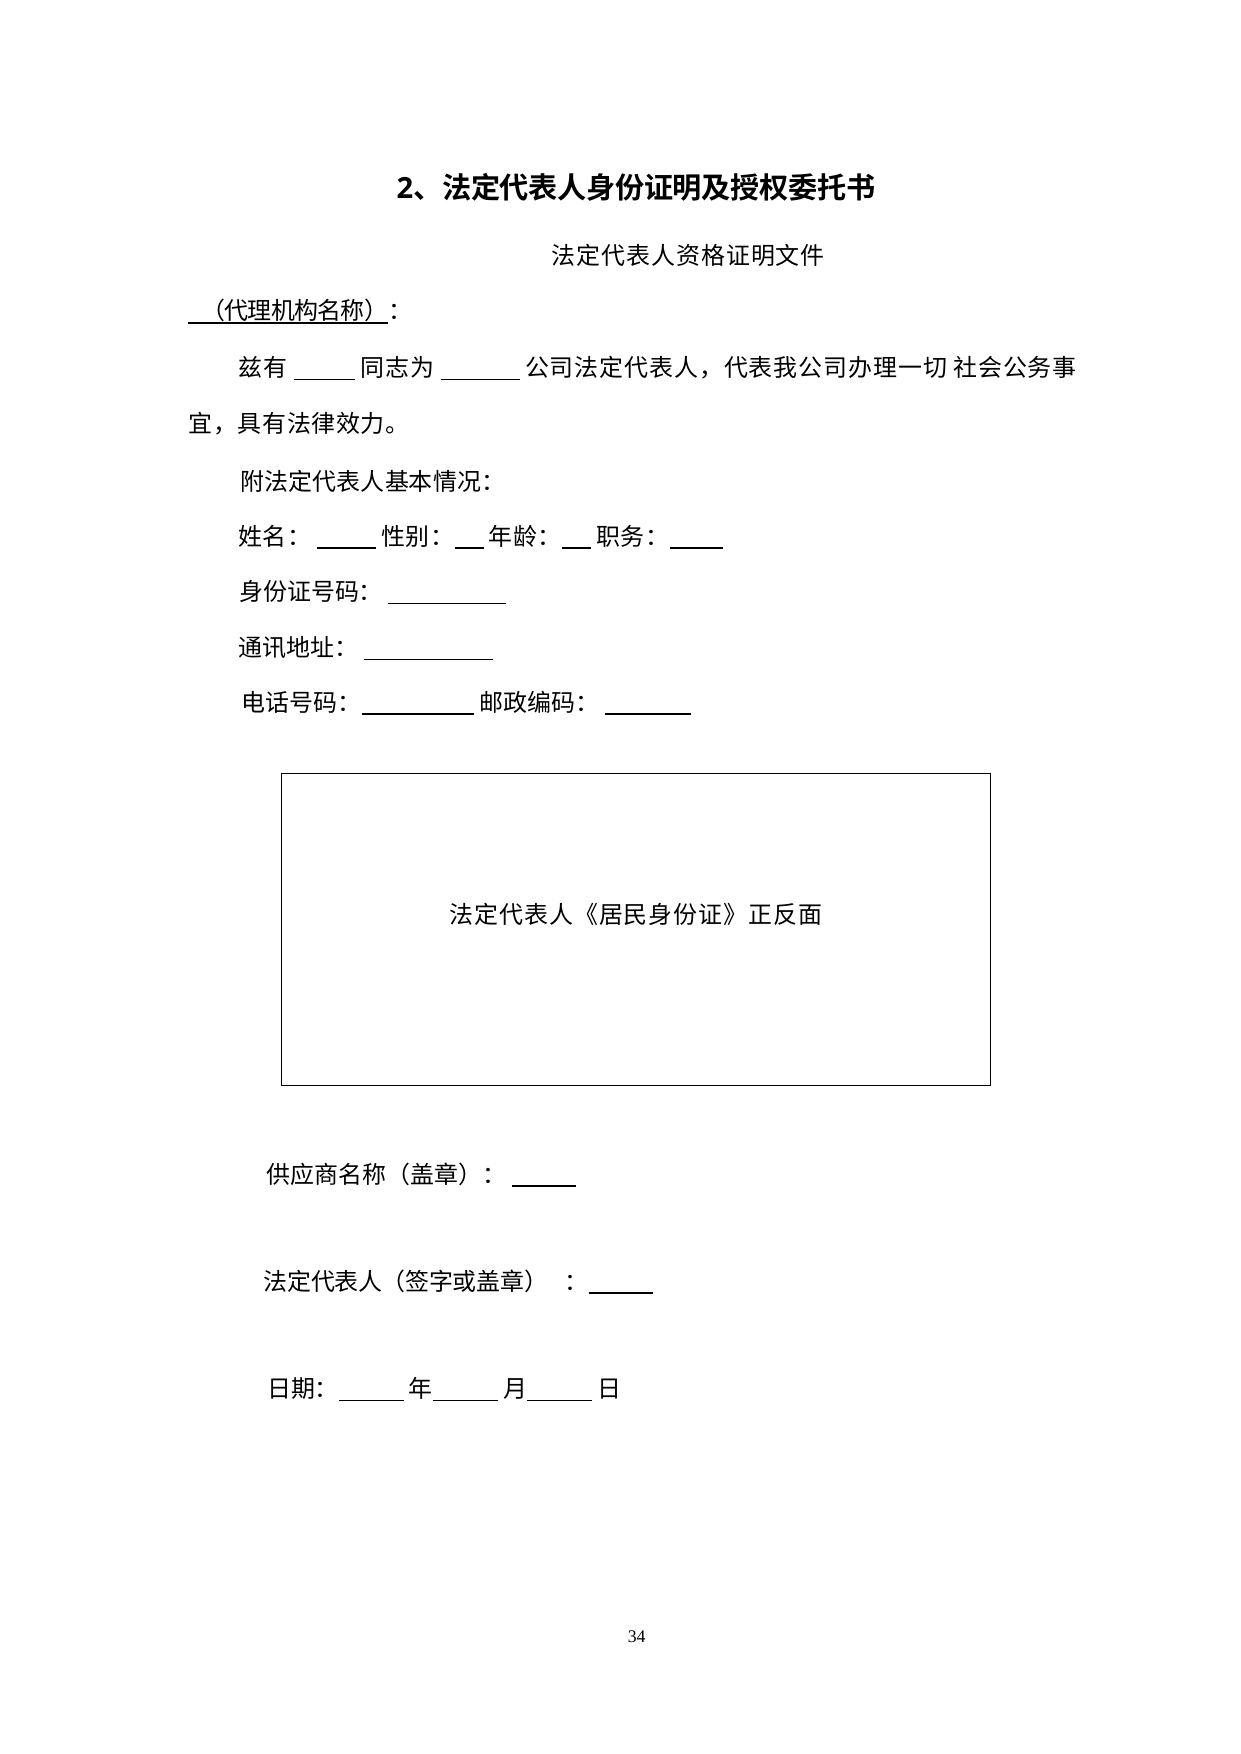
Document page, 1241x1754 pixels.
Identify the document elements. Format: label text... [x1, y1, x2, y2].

text 通讯地址： [238, 629, 1085, 663]
text 法定代表人资格证明文件 [552, 239, 1085, 271]
text 电话号码： 邮政编码： [241, 685, 1085, 718]
text 兹有 同志为 公司法定代表人，代表我公司办理一切 社会公务事宜，具有法律效力。 [188, 349, 1085, 439]
text 法定代表人（签字或盖章） ： [263, 1264, 1085, 1297]
text 供应商名称（盖章）： [266, 1157, 1085, 1190]
text （代理机构名称）： [187, 294, 1085, 326]
text 2、法定代表人身份证明及授权委托书 [396, 167, 1085, 206]
text 附法定代表人基本情况： [240, 464, 1085, 497]
text 身份证号码： [239, 574, 1085, 607]
table_header 法定代表人《居民身份证》正反面 [282, 774, 990, 1084]
text 日期： 年 月 日 [268, 1372, 1085, 1404]
text 姓名： 性别： 年龄： 职务： [238, 519, 1085, 552]
